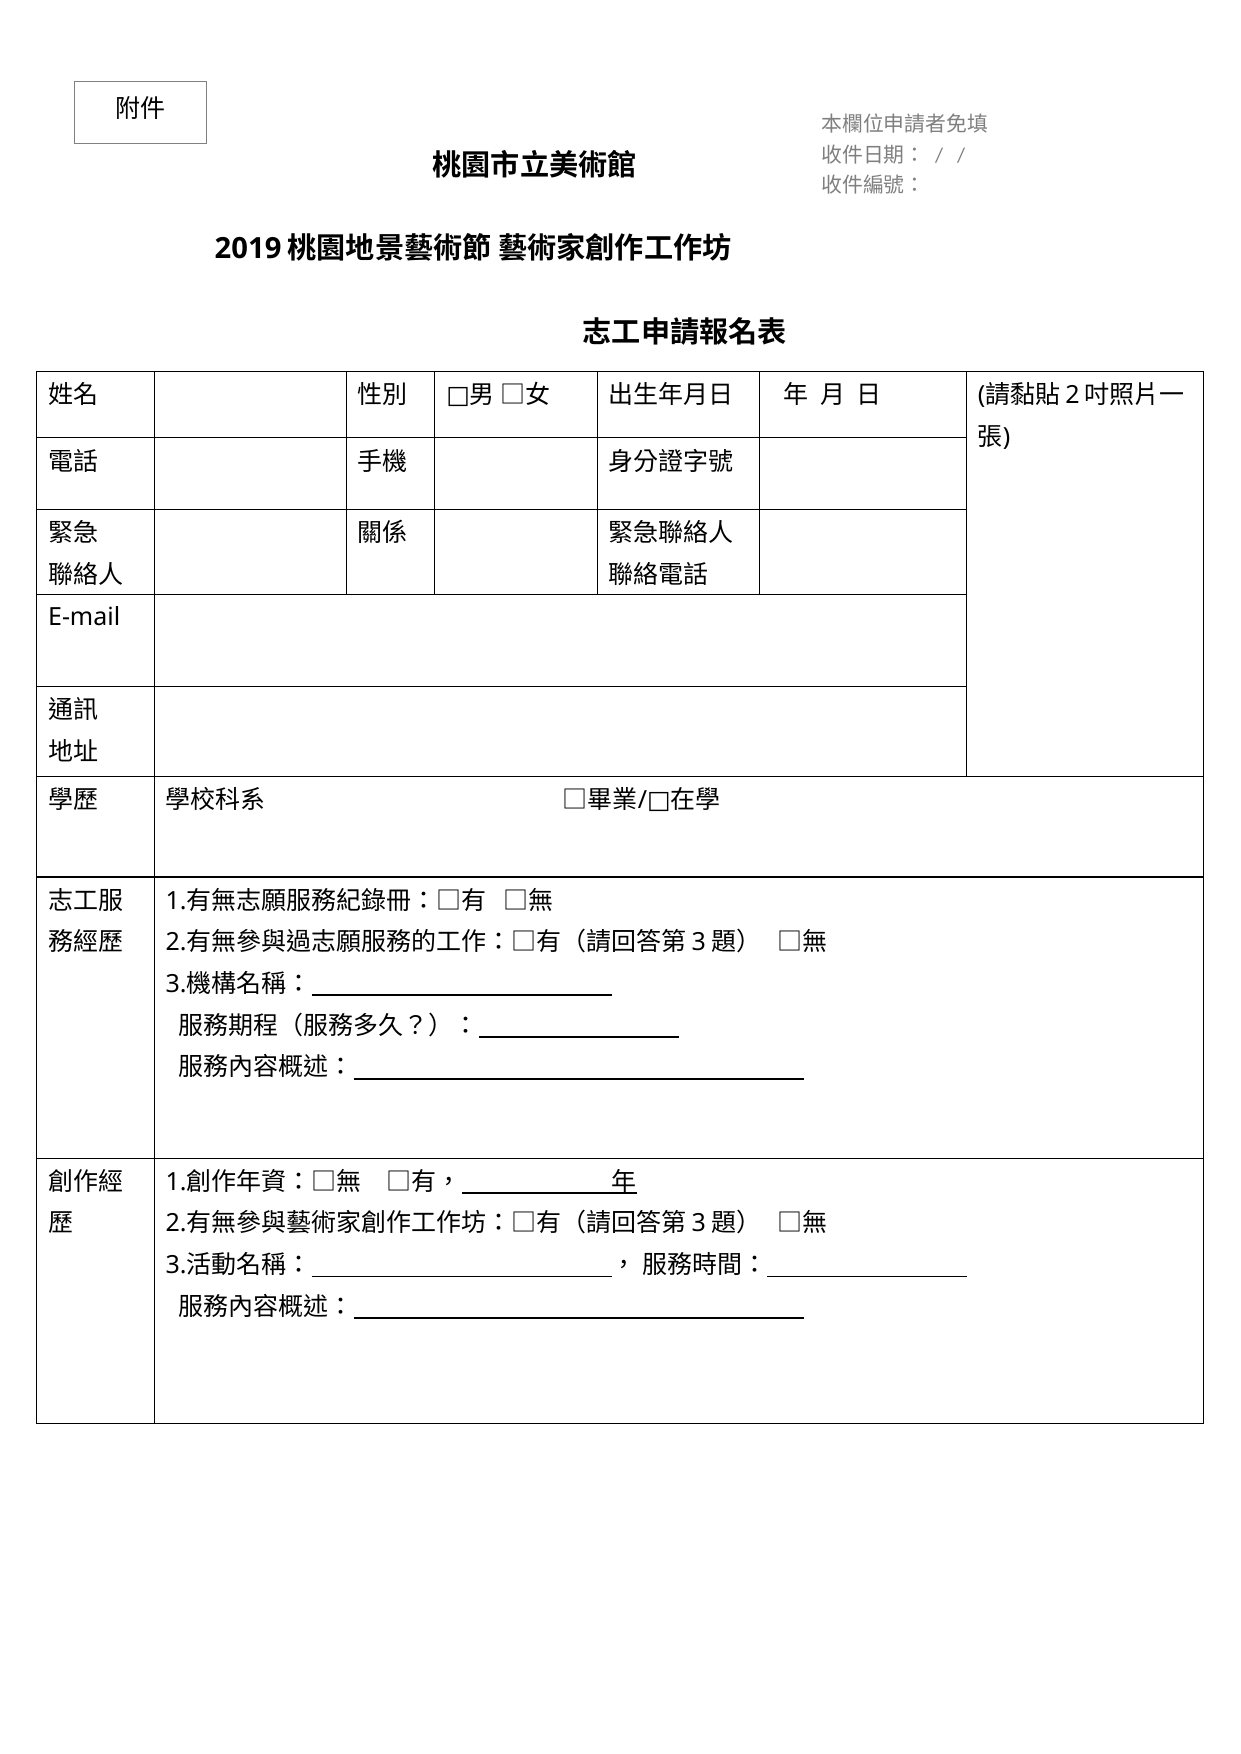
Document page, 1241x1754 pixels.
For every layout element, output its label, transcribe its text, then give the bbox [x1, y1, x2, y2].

table_cell 志工服務經歷 [37, 878, 154, 1157]
table_header □男 □女 [435, 372, 597, 437]
table_cell 緊急 聯絡人 [37, 510, 154, 593]
table_cell [760, 510, 966, 593]
table_cell 電話 [37, 438, 154, 509]
table_cell E-mail [37, 595, 154, 686]
table_cell [155, 510, 346, 593]
table_cell 緊急聯絡人 聯絡電話 [598, 510, 759, 593]
table_header (請黏貼2吋照片一張) [967, 372, 1203, 776]
table_cell 關係 [347, 510, 434, 593]
table_cell 創作經歷 [37, 1159, 154, 1423]
table_cell [760, 438, 966, 509]
table_cell [155, 687, 966, 776]
text 2019桃園地景藝術節 藝術家創作工作坊 [75, 204, 1165, 288]
table_header 年 月 日 [760, 372, 966, 437]
table_cell [155, 595, 966, 686]
text 桃園市立美術館 [75, 121, 1165, 204]
table_cell [435, 510, 597, 593]
text 志工申請報名表 [75, 288, 1165, 371]
table_cell [155, 438, 346, 509]
table_cell 通訊 地址 [37, 687, 154, 776]
table_cell 1.創作年資：□無 □有， 年 2.有無參與藝術家創作工作坊：□有（請回答第3題） □無 3.活動名稱： ， 服務時間： 服務內容概述： [155, 1159, 1203, 1423]
table_cell 1.有無志願服務紀錄冊：□有 □無 2.有無參與過志願服務的工作：□有（請回答第3題） □無 3.機構名稱： 服務期程（服務多久？）： 服務內容概述： [155, 878, 1203, 1157]
table_cell 學校科系 □畢業/□在學 [155, 777, 1203, 876]
table_header 姓名 [37, 372, 154, 437]
table_cell [435, 438, 597, 509]
table_header [155, 372, 346, 437]
table_cell 身分證字號 [598, 438, 759, 509]
table_cell 手機 [347, 438, 434, 509]
table_header 性別 [347, 372, 434, 437]
table_cell 學歷 [37, 777, 154, 876]
table_header 出生年月日 [598, 372, 759, 437]
